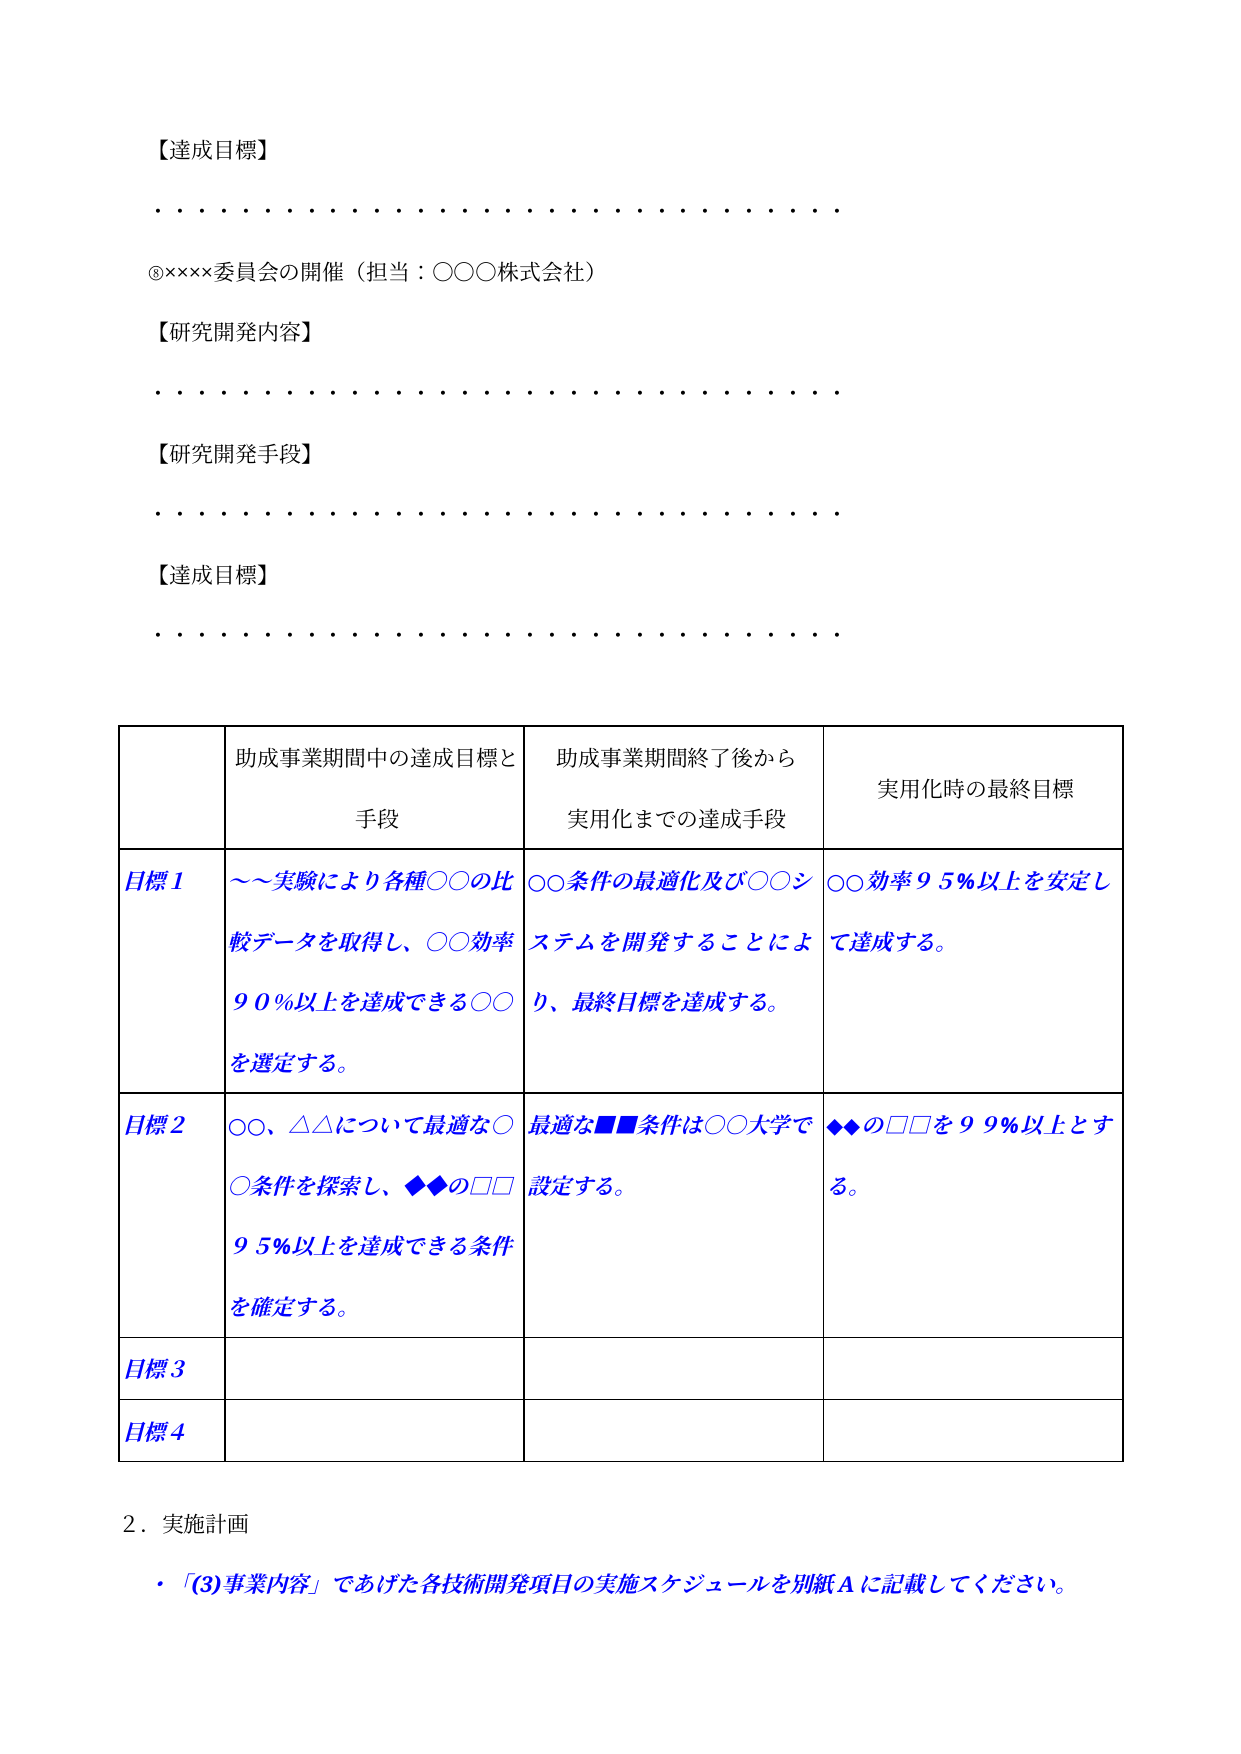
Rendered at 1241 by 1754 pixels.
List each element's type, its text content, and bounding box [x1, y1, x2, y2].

table_cell ～～実験により各種○○の比較データを取得し、○○効率９０％以上を達成できる○○を選定する。 [226, 850, 523, 1092]
table_cell [226, 1400, 523, 1461]
table_cell [525, 1400, 823, 1461]
table_header 実用化時の最終目標 [824, 727, 1122, 848]
text ・・・・・・・・・・・・・・・・・・・・・・・・・・・・・・・・ [148, 362, 1122, 422]
table_cell 目標４ [120, 1400, 224, 1461]
text 【研究開発内容】 [148, 301, 1122, 362]
table_header 助成事業期間終了後から 実用化までの達成手段 [525, 727, 823, 848]
table_header [120, 727, 224, 848]
text ・・・・・・・・・・・・・・・・・・・・・・・・・・・・・・・・ [148, 483, 1122, 543]
text 【達成目標】 [148, 119, 1122, 180]
table_cell 目標１ [120, 850, 224, 1092]
text ・・・・・・・・・・・・・・・・・・・・・・・・・・・・・・・・ [148, 604, 1122, 665]
text ・・・・・・・・・・・・・・・・・・・・・・・・・・・・・・・・ [148, 180, 1122, 240]
table_cell ○○、△△について最適な○○条件を探索し、◆◆の□□９５%以上を達成できる条件を確定する。 [226, 1094, 523, 1336]
table_cell [824, 1400, 1122, 1461]
text 【達成目標】 [148, 543, 1122, 604]
table_header 助成事業期間中の達成目標と手段 [226, 727, 523, 848]
text ⑧××××委員会の開催（担当：○○○株式会社） [148, 240, 1122, 301]
table_cell ◆◆の□□を９９%以上とする。 [824, 1094, 1122, 1336]
table_cell 最適な■■条件は○○大学で設定する。 [525, 1094, 823, 1336]
table_cell [525, 1338, 823, 1398]
table_cell [226, 1338, 523, 1398]
table_cell 目標３ [120, 1338, 224, 1398]
text ・「(3)事業内容」であげた各技術開発項目の実施スケジュールを別紙Aに記載してください。 [148, 1553, 1122, 1614]
table_cell ○○効率９５%以上を安定して達成する。 [824, 850, 1122, 1092]
table_cell 目標２ [120, 1094, 224, 1336]
text 【研究開発手段】 [148, 422, 1122, 483]
table_cell ○○条件の最適化及び○○システムを開発することにより、最終目標を達成する。 [525, 850, 823, 1092]
table_cell [824, 1338, 1122, 1398]
text ２．実施計画 [118, 1493, 1122, 1553]
